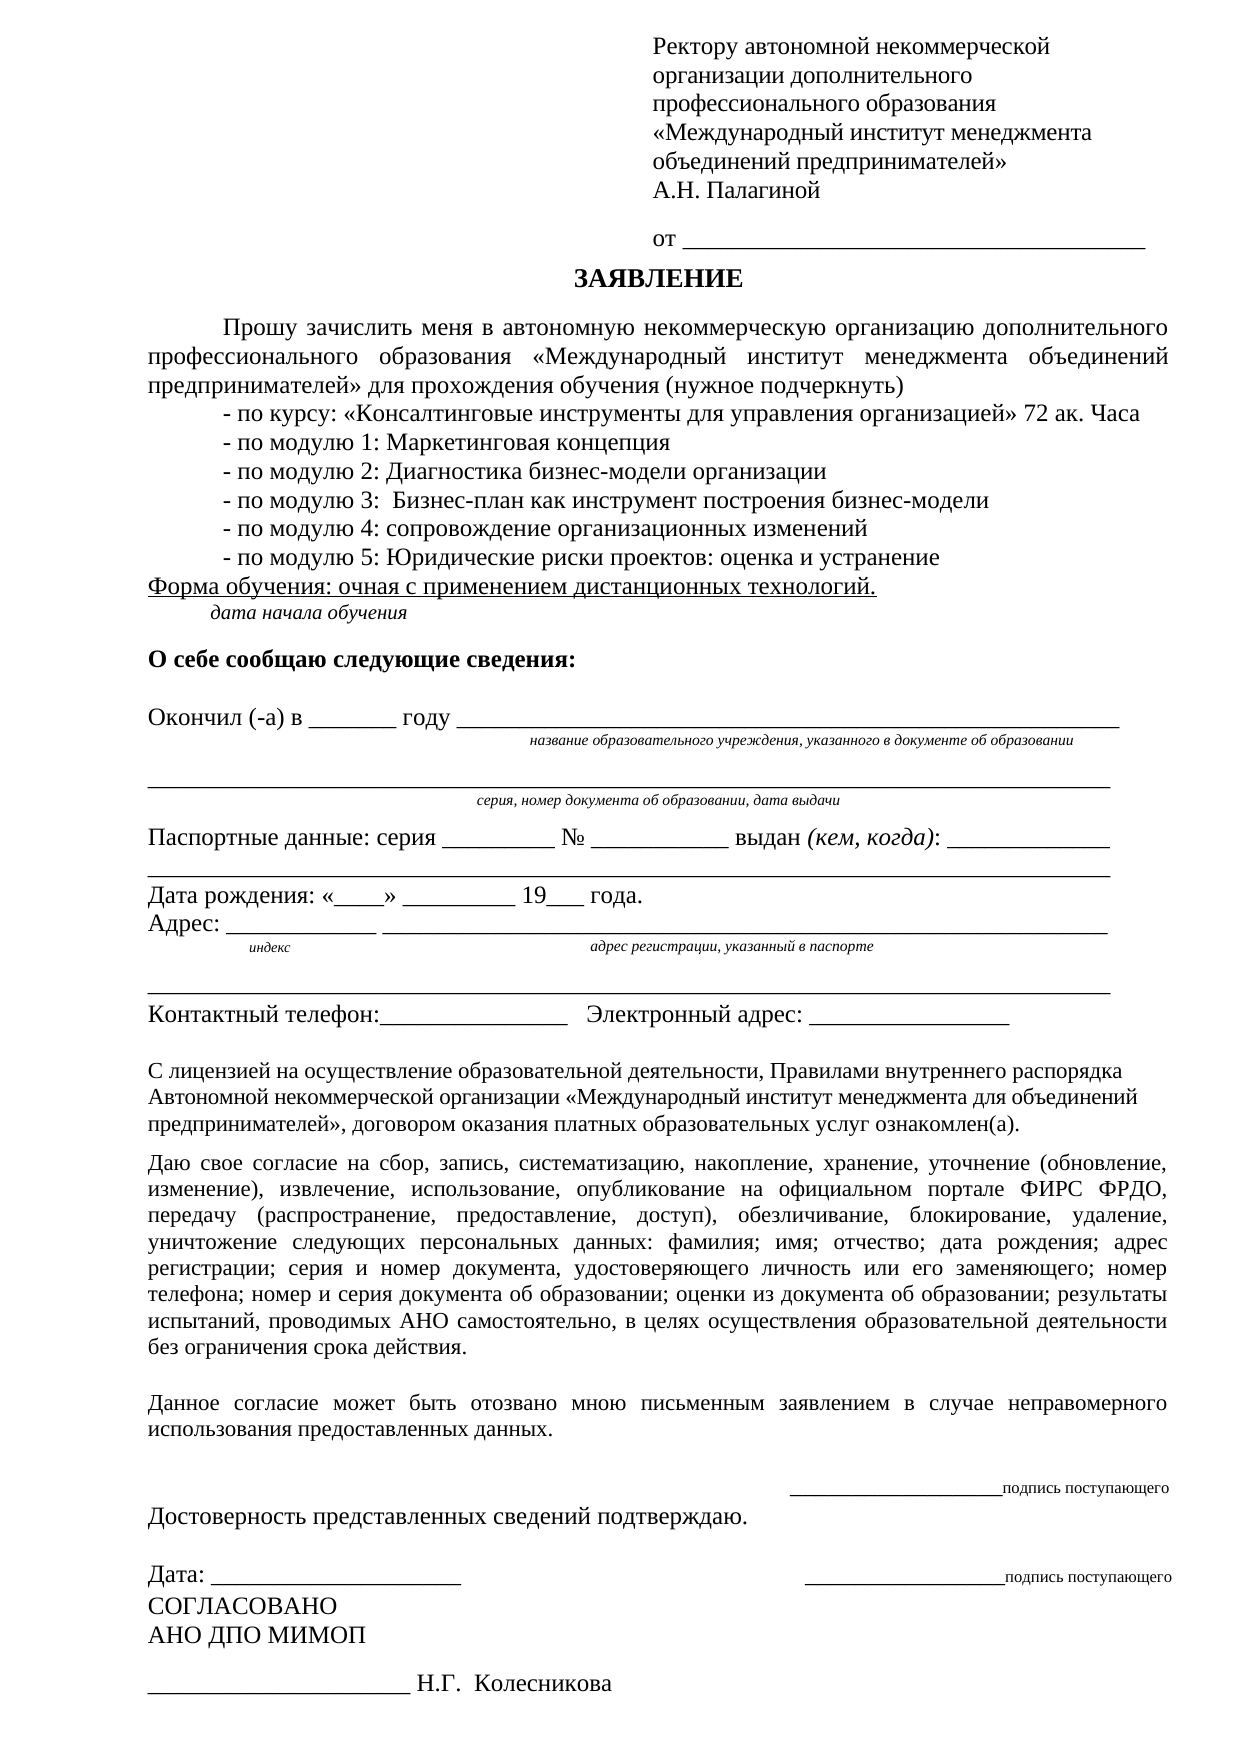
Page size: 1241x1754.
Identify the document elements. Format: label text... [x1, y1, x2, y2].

text _________________подпись поступающего [148, 1471, 1169, 1499]
text Дата рождения: «____» _________ 19___ года. [148, 880, 1169, 908]
text Контактный телефон:_______________ Электронный адрес: ________________ [148, 999, 1169, 1028]
text название образовательного учреждения, указанного в документе об образовании [148, 731, 1169, 762]
text дата начала обучения [148, 600, 1169, 624]
text Данное согласие может быть отозвано мною письменным заявлением в случае неправомерного использования предоставленных данных. [148, 1389, 1169, 1441]
table_header ________________подпись поступающего [660, 1559, 1183, 1591]
text Достоверность представленных сведений подтверждаю. [148, 1501, 1169, 1529]
table_header Дата: ____________________ [136, 1559, 660, 1591]
text С лицензией на осуществление образовательной деятельности, Правилами внутреннего распорядка Автономной некоммерческой организации «Международный институт менеджмента для объединений предпринимателей», договором оказания платных образовательных услуг ознакомлен(а). [148, 1057, 1169, 1136]
text Форма обучения: очная с применением дистанционных технологий. [148, 571, 1169, 600]
text - по модулю 1: Маркетинговая концепция [148, 427, 1169, 456]
text - по модулю 3: Бизнес-план как инструмент построения бизнес-модели [148, 485, 1169, 513]
text _____________________ Н.Г. Колесникова [148, 1668, 1169, 1697]
text СОГЛАСОВАНО [148, 1591, 1169, 1620]
text _____________________________________________________________________________ [148, 968, 1169, 997]
text - по модулю 5: Юридические риски проектов: оценка и устранение [148, 542, 1169, 571]
text Окончил (-а) в _______ году _____________________________________________________ [148, 702, 1169, 731]
text индекс адрес регистрации, указанный в паспорте [148, 937, 1169, 968]
text О себе сообщаю следующие сведения: [148, 644, 1169, 673]
text Паспортные данные: серия _________ № ___________ выдан (кем, когда): _____________ _____________________________________________________________________________ [148, 822, 1169, 880]
text Прошу зачислить меня в автономную некоммерческую организацию дополнительного профессионального образования «Международный институт менеджмента объединений предпринимателей» для прохождения обучения (нужное подчеркнуть) [148, 312, 1169, 398]
text _____________________________________________________________________________ [148, 762, 1169, 791]
text серия, номер документа об образовании, дата выдачи [148, 791, 1169, 822]
text АНО ДПО МИМОП [148, 1620, 1169, 1649]
text ЗАЯВЛЕНИЕ [148, 262, 1169, 293]
text - по курсу: «Консалтинговые инструменты для управления организацией» 72 ак. Часа [148, 398, 1169, 427]
text Даю свое согласие на сбор, запись, систематизацию, накопление, хранение, уточнение (обновление, изменение), извлечение, использование, опубликование на официальном портале ФИРС ФРДО, передачу (распространение, предоставление, доступ), обезличивание, блокирование, удаление, уничтожение следующих персональных данных: фамилия; имя; отчество; дата рождения; адрес регистрации; серия и номер документа, удостоверяющего личность или его заменяющего; номер телефона; номер и серия документа об образовании; оценки из документа об образовании; результаты испытаний, проводимых АНО самостоятельно, в целях осуществления образовательной деятельности без ограничения срока действия. [148, 1149, 1169, 1359]
text Адрес: ____________ __________________________________________________________ [148, 908, 1169, 937]
text - по модулю 2: Диагностика бизнес-модели организации [148, 456, 1169, 485]
text - по модулю 4: сопровождение организационных изменений [148, 513, 1169, 542]
